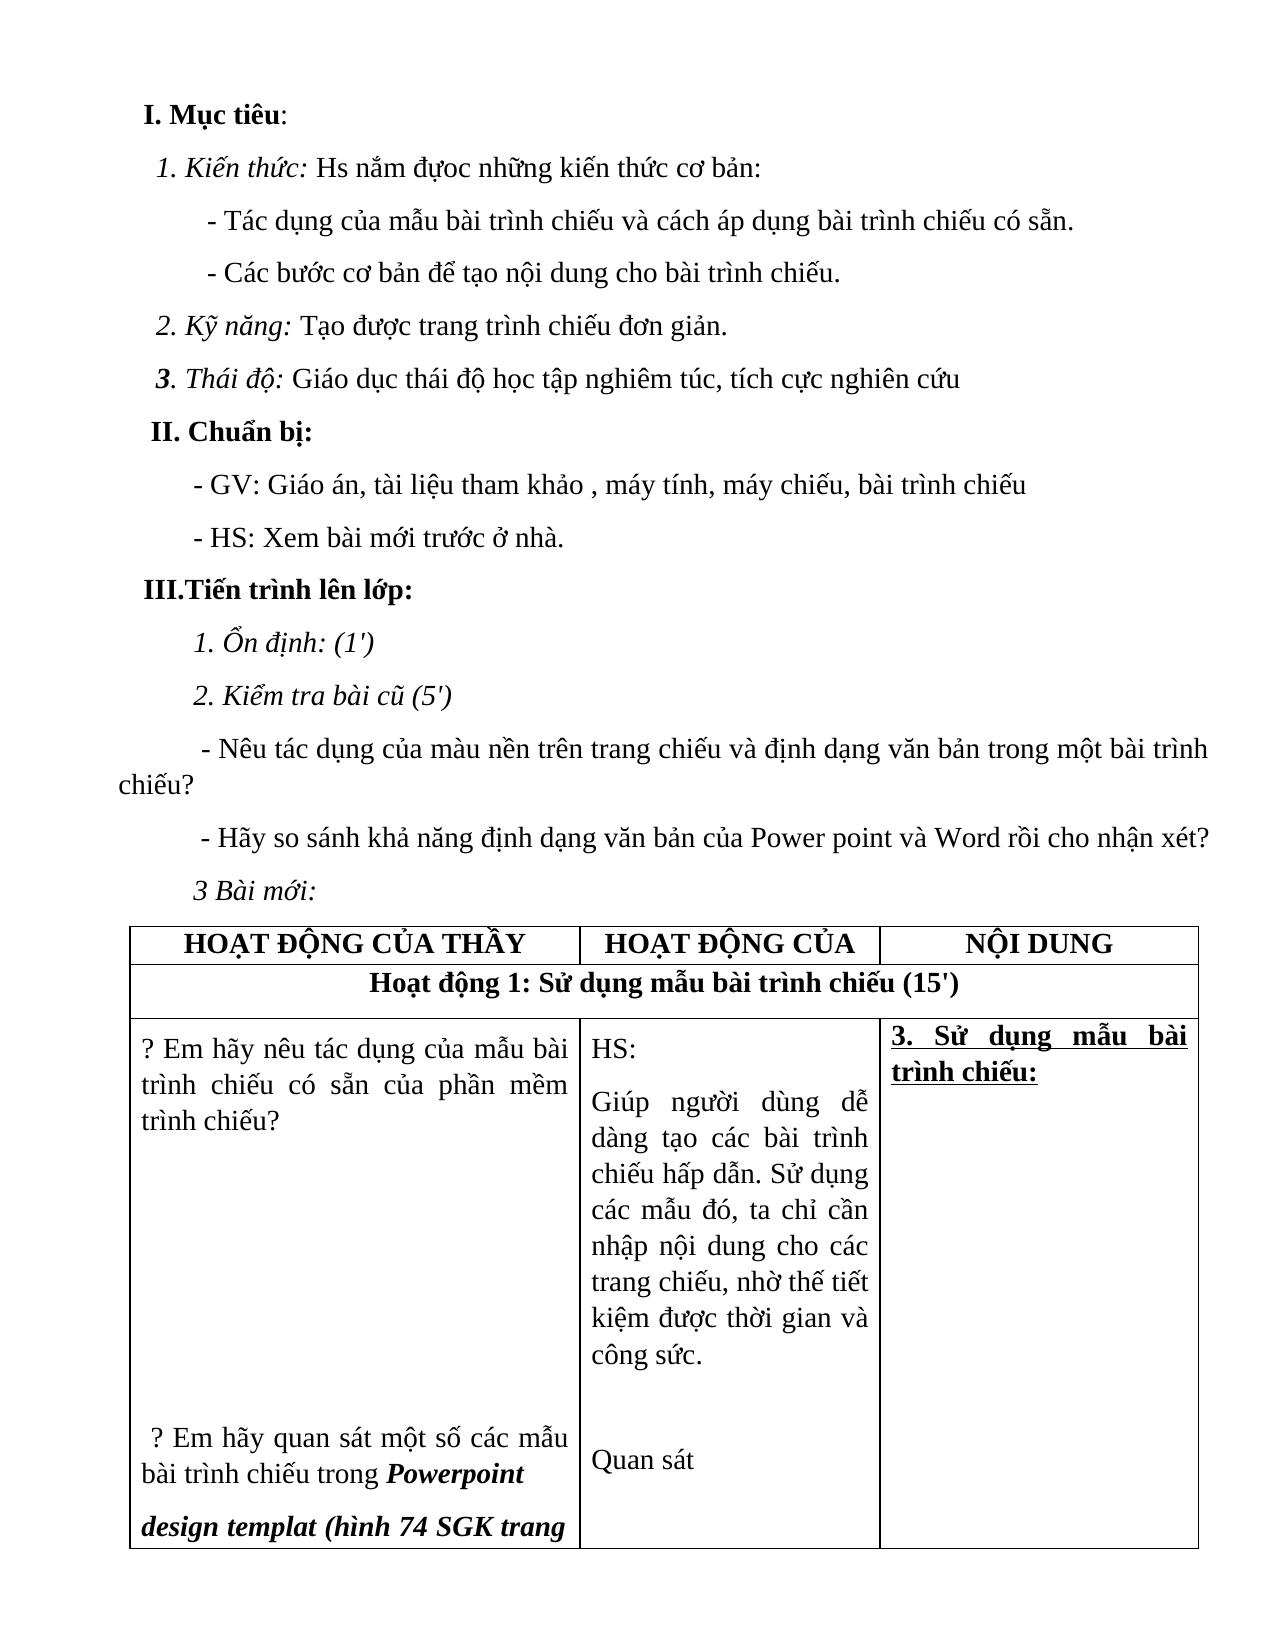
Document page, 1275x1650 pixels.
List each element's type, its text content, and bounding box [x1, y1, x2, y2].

table_cell Hoạt động 1: Sử dụng mẫu bài trình chiếu (15') [131, 965, 1198, 1017]
table_header NỘI DUNG [881, 927, 1198, 964]
text - HS: Xem bài mới trước ở nhà. [118, 520, 1211, 553]
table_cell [881, 1019, 1198, 1548]
text - Hãy so sánh khả năng định dạng văn bản của Power point và Word rồi cho nhận xét? [118, 820, 1211, 853]
text 2. Kiểm tra bài cũ (5') [143, 678, 1211, 712]
text 3 Bài mới: [143, 873, 1211, 906]
table_header HOẠT ĐỘNG CỦA TRÒ [581, 927, 879, 964]
text 3. Thái độ: Giáo dục thái độ học tập nghiêm túc, tích cực nghiên cứu [118, 361, 1211, 395]
text - Các bước cơ bản để tạo nội dung cho bài trình chiếu. [118, 256, 1211, 289]
table_header HOẠT ĐỘNG CỦA THẦY [131, 927, 579, 964]
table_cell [581, 1019, 879, 1548]
text - GV: Giáo án, tài liệu tham khảo , máy tính, máy chiếu, bài trình chiếu [118, 467, 1211, 500]
text - Tác dụng của mẫu bài trình chiếu và cách áp dụng bài trình chiếu có sẵn. [118, 203, 1211, 236]
text 2. Kỹ năng: Tạo được trang trình chiếu đơn giản. [118, 308, 1211, 342]
text - Nêu tác dụng của màu nền trên trang chiếu và định dạng văn bản trong một bài trình chiếu? [118, 731, 1211, 801]
text 1. Kiến thức: Hs nắm đựoc những kiến thức cơ bản: [118, 150, 1211, 183]
text I. Mục tiêu: [143, 97, 1211, 131]
text III.Tiến trình lên lớp: [143, 572, 1211, 606]
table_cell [131, 1019, 579, 1548]
text 1. Ổn định: (1') [143, 625, 1211, 659]
text II. Chuẩn bị: [143, 414, 1211, 448]
